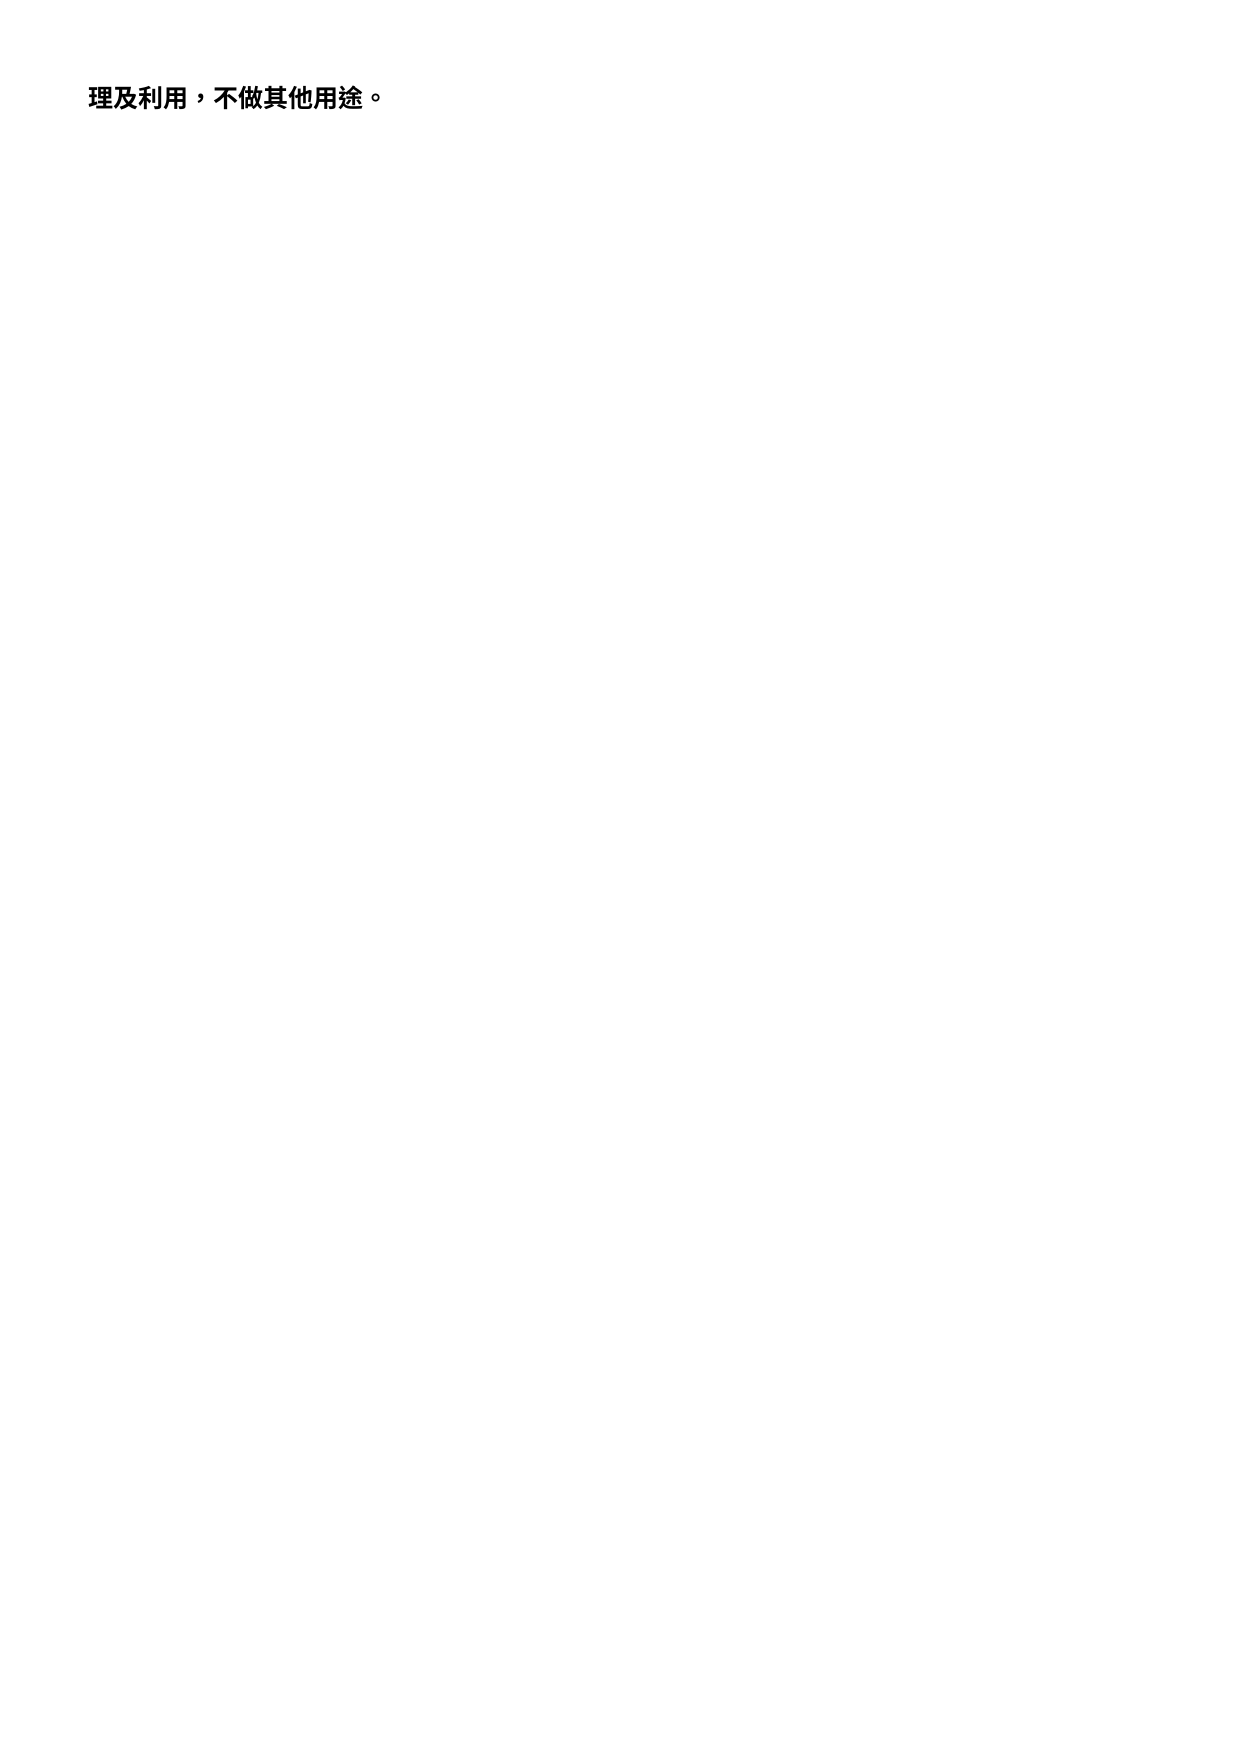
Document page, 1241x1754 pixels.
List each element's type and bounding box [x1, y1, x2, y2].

text [89, 78, 1181, 116]
